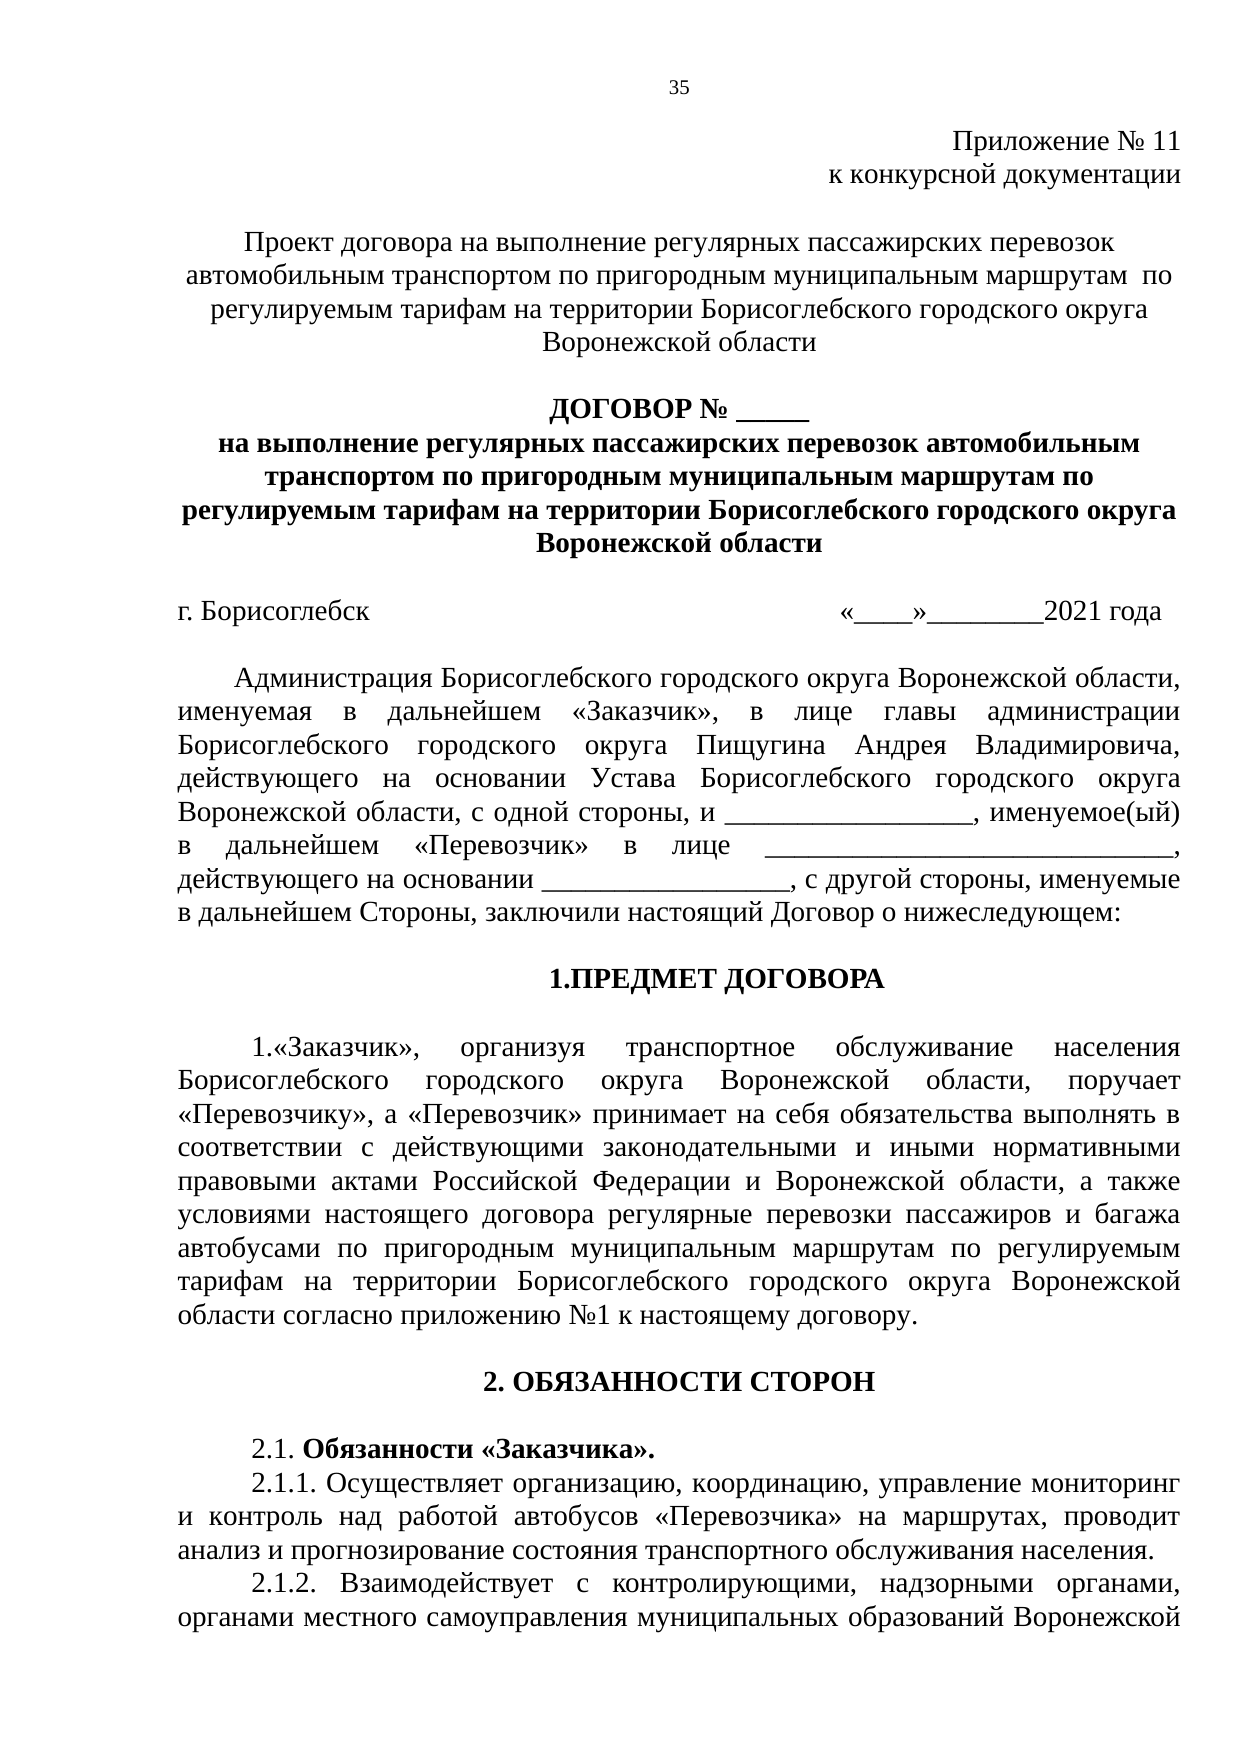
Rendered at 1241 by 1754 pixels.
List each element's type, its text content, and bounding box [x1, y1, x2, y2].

text на выполнение регулярных пассажирских перевозок автомобильным транспортом по пригородным муниципальным маршрутам по регулируемым тарифам на территории Борисоглебского городского округа Воронежской области [177, 425, 1181, 559]
text Приложение № 11 [177, 123, 1181, 157]
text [177, 1565, 1181, 1632]
text г. Борисоглебск «____»________2021 года [177, 593, 1181, 626]
text Администрация Борисоглебского городского округа Воронежской области, именуемая в дальнейшем «Заказчик», в лице главы администрации Борисоглебского городского округа Пищугина Андрея Владимировича, действующего на основании Устава Борисоглебского городского округа Воронежской области, с одной стороны, и _________________, именуемое(ый) в дальнейшем «Перевозчик» в лице ____________________________, действующего на основании _________________, с другой стороны, именуемые в дальнейшем Стороны, заключили настоящий Договор о нижеследующем: [177, 660, 1181, 928]
text 2.1. Обязанности «Заказчика». [177, 1431, 1181, 1465]
text ДОГОВОР № _____ [177, 391, 1181, 425]
text к конкурсной документации [177, 157, 1181, 190]
text Проект договора на выполнение регулярных пассажирских перевозок автомобильным транспортом по пригородным муниципальным маршрутам по регулируемым тарифам на территории Борисоглебского городского округа Воронежской области [177, 224, 1181, 358]
text 1.ПРЕДМЕТ ДОГОВОРА [252, 962, 1181, 995]
text 2.1.1. Осуществляет организацию, координацию, управление мониторинг и контроль над работой автобусов «Перевозчика» на маршрутах, проводит анализ и прогнозирование состояния транспортного обслуживания населения. [177, 1465, 1181, 1565]
text 2. ОБЯЗАННОСТИ СТОРОН [177, 1364, 1181, 1398]
text 1.«Заказчик», организуя транспортное обслуживание населения Борисоглебского городского округа Воронежской области, поручает «Перевозчику», а «Перевозчик» принимает на себя обязательства выполнять в соответствии с действующими законодательными и иными нормативными правовыми актами Российской Федерации и Воронежской области, а также условиями настоящего договора регулярные перевозки пассажиров и багажа автобусами по пригородным муниципальным маршрутам по регулируемым тарифам на территории Борисоглебского городского округа Воронежской области согласно приложению №1 к настоящему договору. [177, 1029, 1181, 1331]
